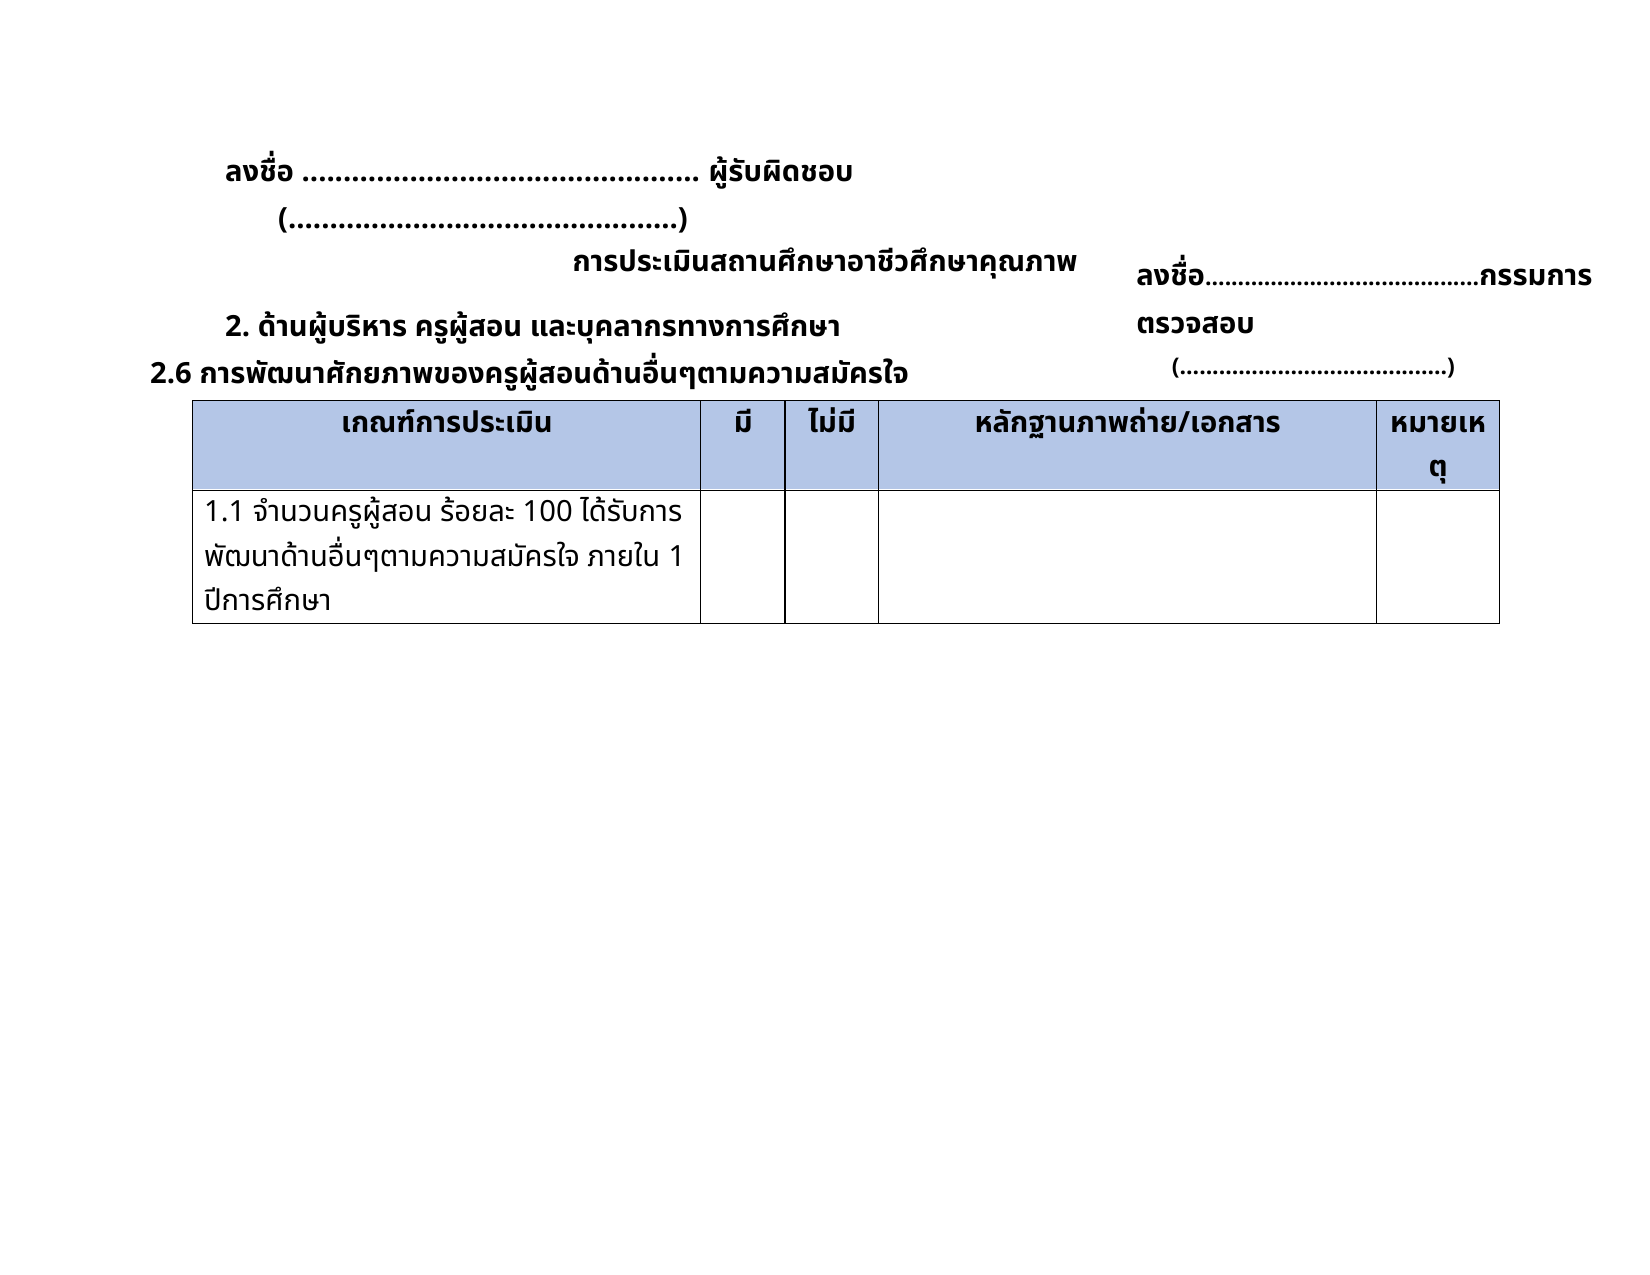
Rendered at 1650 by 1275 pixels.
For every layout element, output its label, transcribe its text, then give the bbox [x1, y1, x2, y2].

text (...............................................) [150, 198, 1500, 237]
text การประเมินสถานศึกษาอาชีวศึกษาคุณภาพ [150, 241, 1500, 285]
table_header หมายเหตุ [1377, 401, 1499, 489]
text ลงชื่อ ................................................ ผู้รับผิดชอบ [150, 150, 1500, 194]
table_cell 1.1 จำนวนครูผู้สอน ร้อยละ 100 ได้รับการพัฒนาด้านอื่นๆตามความสมัครใจ ภายใน 1 ปีการศึกษา [193, 491, 700, 623]
table_header มี [701, 401, 784, 489]
table_header เกณฑ์การประเมิน [193, 401, 700, 489]
table_cell [701, 491, 784, 623]
table_header หลักฐานภาพถ่าย/เอกสาร [879, 401, 1376, 489]
table_cell [786, 491, 878, 623]
text 2.6 การพัฒนาศักยภาพของครูผู้สอนด้านอื่นๆตามความสมัครใจ [150, 353, 1500, 397]
text 2. ด้านผู้บริหาร ครูผู้สอน และบุคลากรทางการศึกษา [150, 305, 1120, 349]
table_cell [879, 491, 1376, 623]
table_header ไม่มี [786, 401, 878, 489]
table_cell [1377, 491, 1499, 623]
